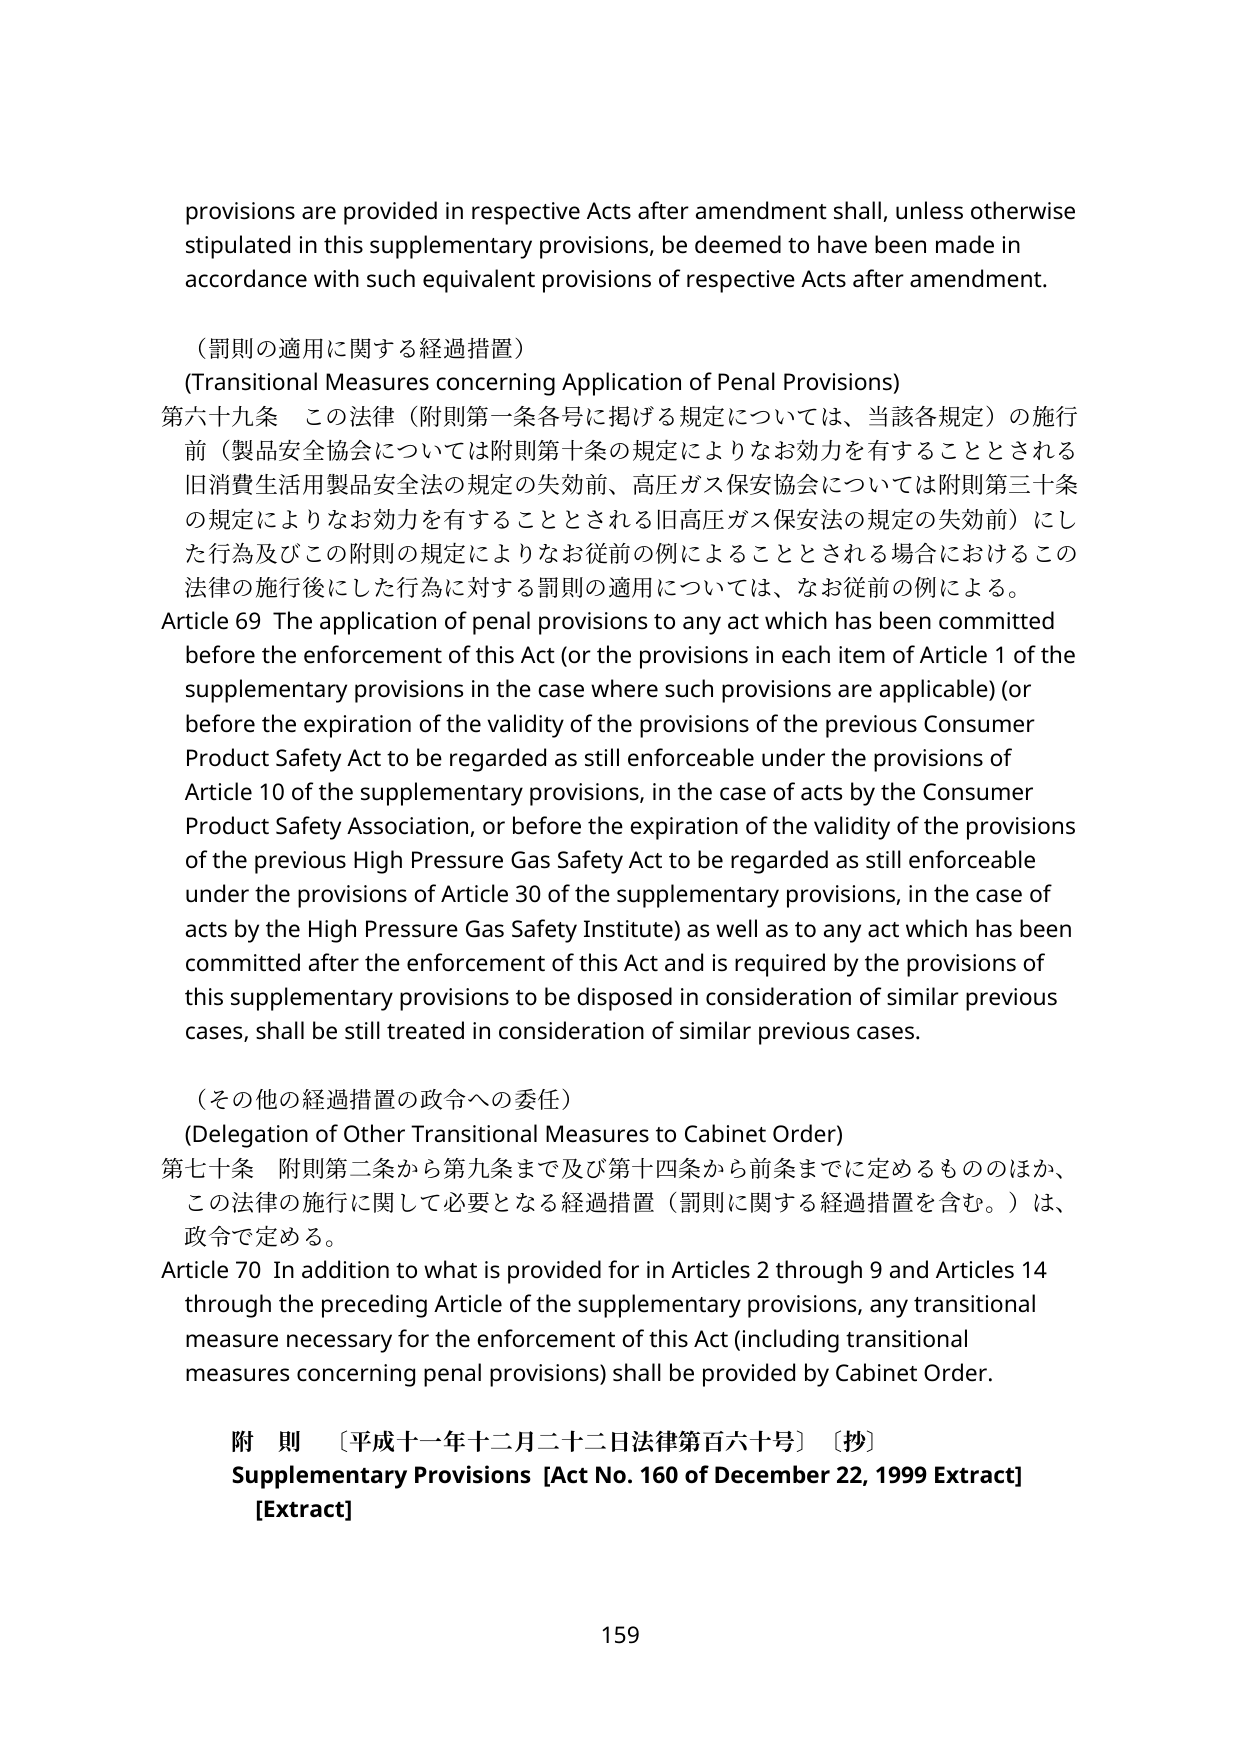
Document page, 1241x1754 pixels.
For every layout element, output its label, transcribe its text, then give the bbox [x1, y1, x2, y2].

text 附 則 〔平成十一年十二月二十二日法律第百六十号〕〔抄〕 [230, 1424, 1079, 1458]
text Article 70 In addition to what is provided for in Articles 2 through 9 and Articles 14 through the preceding Article of the supplementary provisions, any transitional measure necessary for the enforcement of this Act (including transitional measures concerning penal provisions) shall be provided by Cabinet Order. [161, 1253, 1079, 1389]
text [161, 194, 1079, 296]
text （その他の経過措置の政令への委任） [184, 1082, 1079, 1116]
text 第七十条 附則第二条から第九条まで及び第十四条から前条までに定めるもののほか、この法律の施行に関して必要となる経過措置（罰則に関する経過措置を含む。）は、政令で定める。 [161, 1150, 1079, 1253]
text (Transitional Measures concerning Application of Penal Provisions) [184, 364, 1079, 399]
text Article 69 The application of penal provisions to any act which has been committed before the enforcement of this Act (or the provisions in each item of Article 1 of the supplementary provisions in the case where such provisions are applicable) (or before the expiration of the validity of the provisions of the previous Consumer Product Safety Act to be regarded as still enforceable under the provisions of Article 10 of the supplementary provisions, in the case of acts by the Consumer Product Safety Association, or before the expiration of the validity of the provisions of the previous High Pressure Gas Safety Act to be regarded as still enforceable under the provisions of Article 30 of the supplementary provisions, in the case of acts by the High Pressure Gas Safety Institute) as well as to any act which has been committed after the enforcement of this Act and is required by the provisions of this supplementary provisions to be disposed in consideration of similar previous cases, shall be still treated in consideration of similar previous cases. [161, 604, 1079, 1048]
text （罰則の適用に関する経過措置） [184, 330, 1079, 364]
text Supplementary Provisions [Act No. 160 of December 22, 1999 Extract] [Extract] [230, 1458, 1079, 1526]
text 第六十九条 この法律（附則第一条各号に掲げる規定については、当該各規定）の施行前（製品安全協会については附則第十条の規定によりなお効力を有することとされる旧消費生活用製品安全法の規定の失効前、高圧ガス保安協会については附則第三十条の規定によりなお効力を有することとされる旧高圧ガス保安法の規定の失効前）にした行為及びこの附則の規定によりなお従前の例によることとされる場合におけるこの法律の施行後にした行為に対する罰則の適用については、なお従前の例による。 [161, 399, 1079, 604]
text (Delegation of Other Transitional Measures to Cabinet Order) [184, 1116, 1079, 1150]
